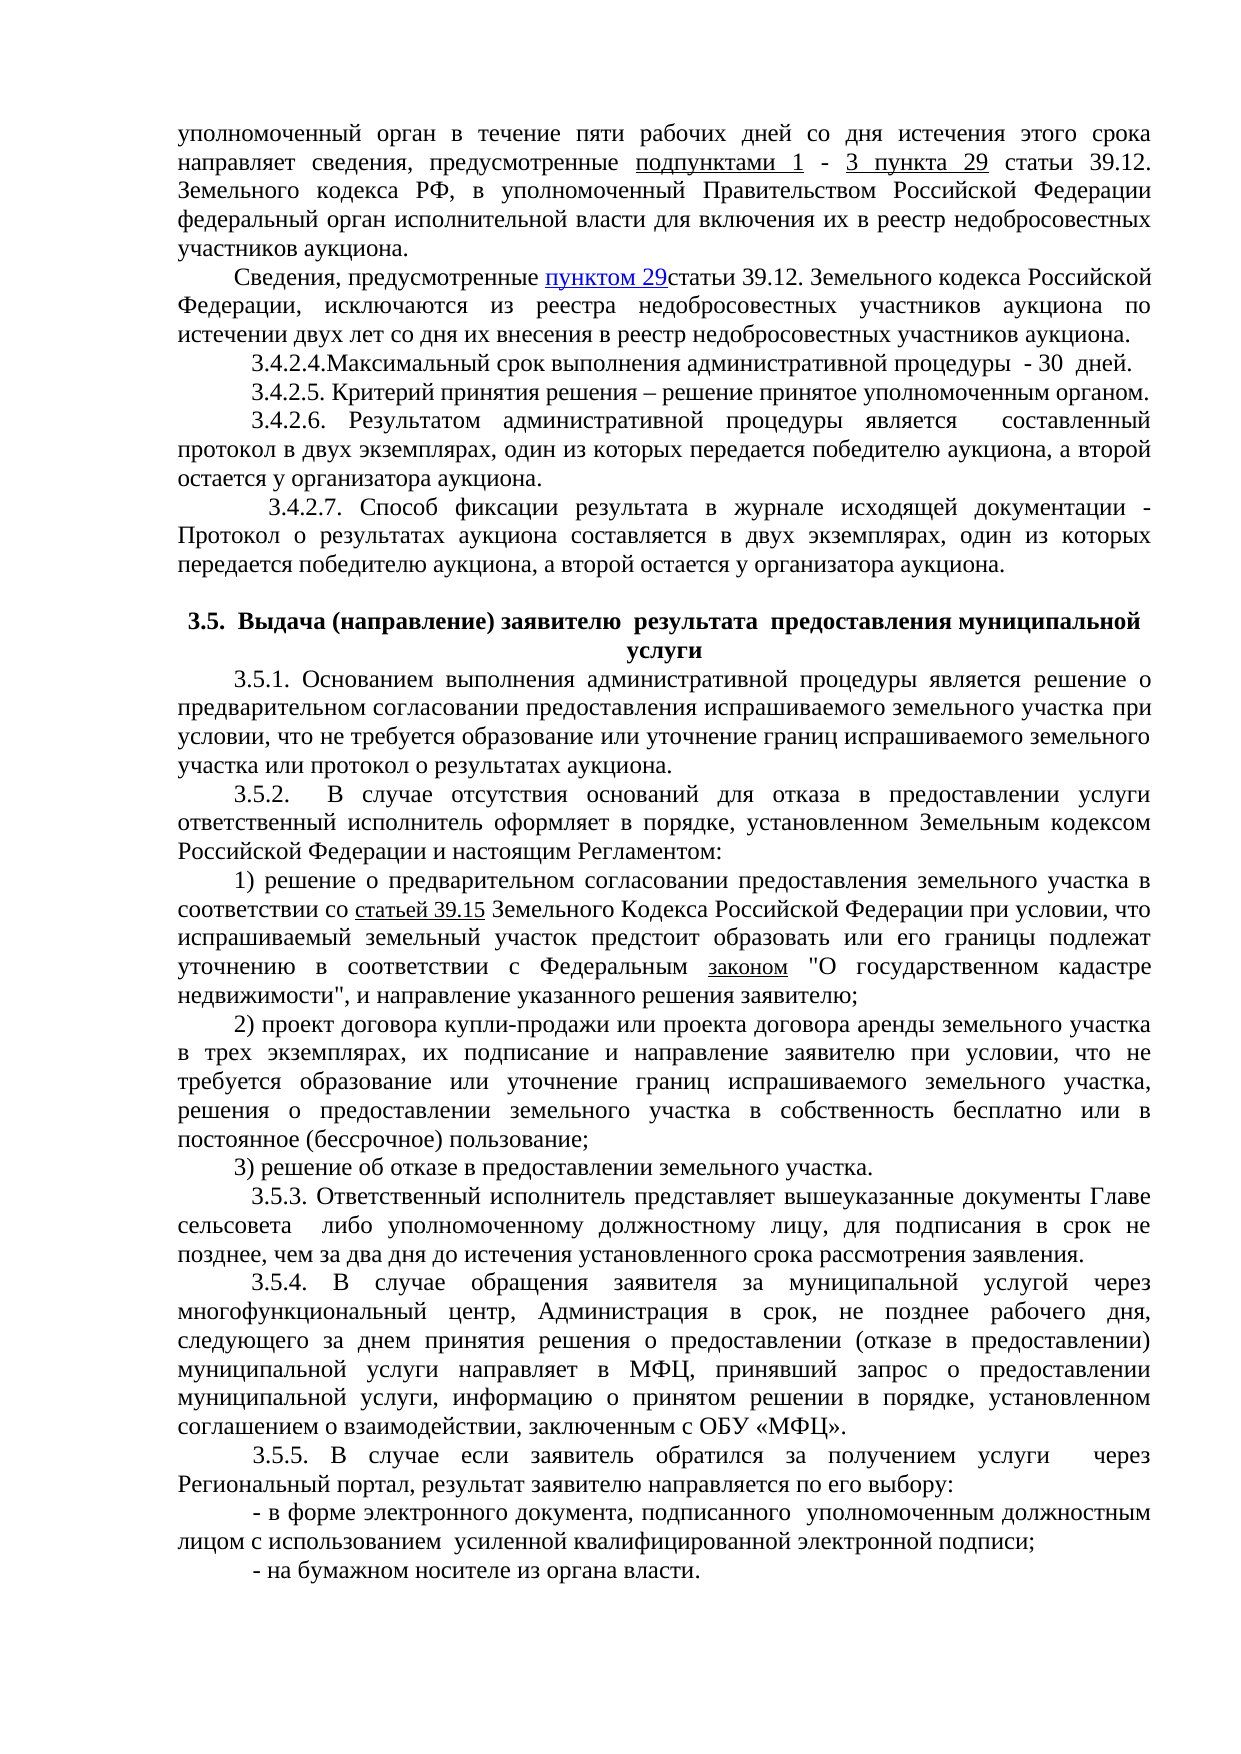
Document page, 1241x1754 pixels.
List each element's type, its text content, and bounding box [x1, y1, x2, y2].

text 3.4.2.6. Результатом административной процедуры является составленный протокол в двух экземплярах, один из которых передается победителю аукциона, а второй остается у организатора аукциона. [177, 406, 1152, 492]
text 3.5.2. В случае отсутствия оснований для отказа в предоставлении услуги ответственный исполнитель оформляет в порядке, установленном Земельным кодексом Российской Федерации и настоящим Регламентом: [177, 779, 1152, 865]
text 2) проект договора купли-продажи или проекта договора аренды земельного участка в трех экземплярах, их подписание и направление заявителю при условии, что не требуется образование или уточнение границ испрашиваемого земельного участка, решения о предоставлении земельного участка в собственность бесплатно или в постоянное (бессрочное) пользование; [177, 1009, 1152, 1152]
text 3.5.5. В случае если заявитель обратился за получением услуги через Региональный портал, результат заявителю направляется по его выбору: [177, 1440, 1152, 1497]
list Сведения, предусмотренные пунктом 29статьи 39.12. Земельного кодекса Российской Федерации, исключаются из реестра недобросовестных участников аукциона по истечении двух лет со дня их внесения в реестр недобросовестных участников аукциона. [177, 262, 1152, 348]
text 1) решение о предварительном согласовании предоставления земельного участка в соответствии со статьей 39.15 Земельного Кодекса Российской Федерации при условии, что испрашиваемый земельный участок предстоит образовать или его границы подлежат уточнению в соответствии с Федеральным законом "О государственном кадастре недвижимости", и направление указанного решения заявителю; [177, 865, 1152, 1009]
text 3.5.1. Основанием выполнения административной процедуры является решение о предварительном согласовании предоставления испрашиваемого земельного участка при условии, что не требуется образование или уточнение границ испрашиваемого земельного участка или протокол о результатах аукциона. [177, 664, 1152, 779]
text 3.5. Выдача (направление) заявителю результата предоставления муниципальной услуги [177, 606, 1152, 664]
text - на бумажном носителе из органа власти. [177, 1555, 1152, 1584]
list 3.4.2.4.Максимальный срок выполнения административной процедуры - 30 дней. [177, 348, 1152, 377]
text 3.4.2.5. Критерий принятия решения – решение принятое уполномоченным органом. [177, 377, 1152, 406]
text 3.5.4. В случае обращения заявителя за муниципальной услугой через многофункциональный центр, Администрация в срок, не позднее рабочего дня, следующего за днем принятия решения о предоставлении (отказе в предоставлении) муниципальной услуги направляет в МФЦ, принявший запрос о предоставлении муниципальной услуги, информацию о принятом решении в порядке, установленном соглашением о взаимодействии, заключенным с ОБУ «МФЦ». [177, 1267, 1152, 1440]
text 3.4.2.7. Способ фиксации результата в журнале исходящей документации - Протокол о результатах аукциона составляется в двух экземплярах, один из которых передается победителю аукциона, а второй остается у организатора аукциона. [177, 492, 1152, 578]
text 3.5.3. Ответственный исполнитель представляет вышеуказанные документы Главе сельсовета либо уполномоченному должностному лицу, для подписания в срок не позднее, чем за два дня до истечения установленного срока рассмотрения заявления. [177, 1181, 1152, 1267]
text - в форме электронного документа, подписанного уполномоченным должностным лицом с использованием усиленной квалифицированной электронной подписи; [177, 1497, 1152, 1555]
text 3) решение об отказе в предоставлении земельного участка. [177, 1152, 1152, 1181]
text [177, 118, 1152, 262]
